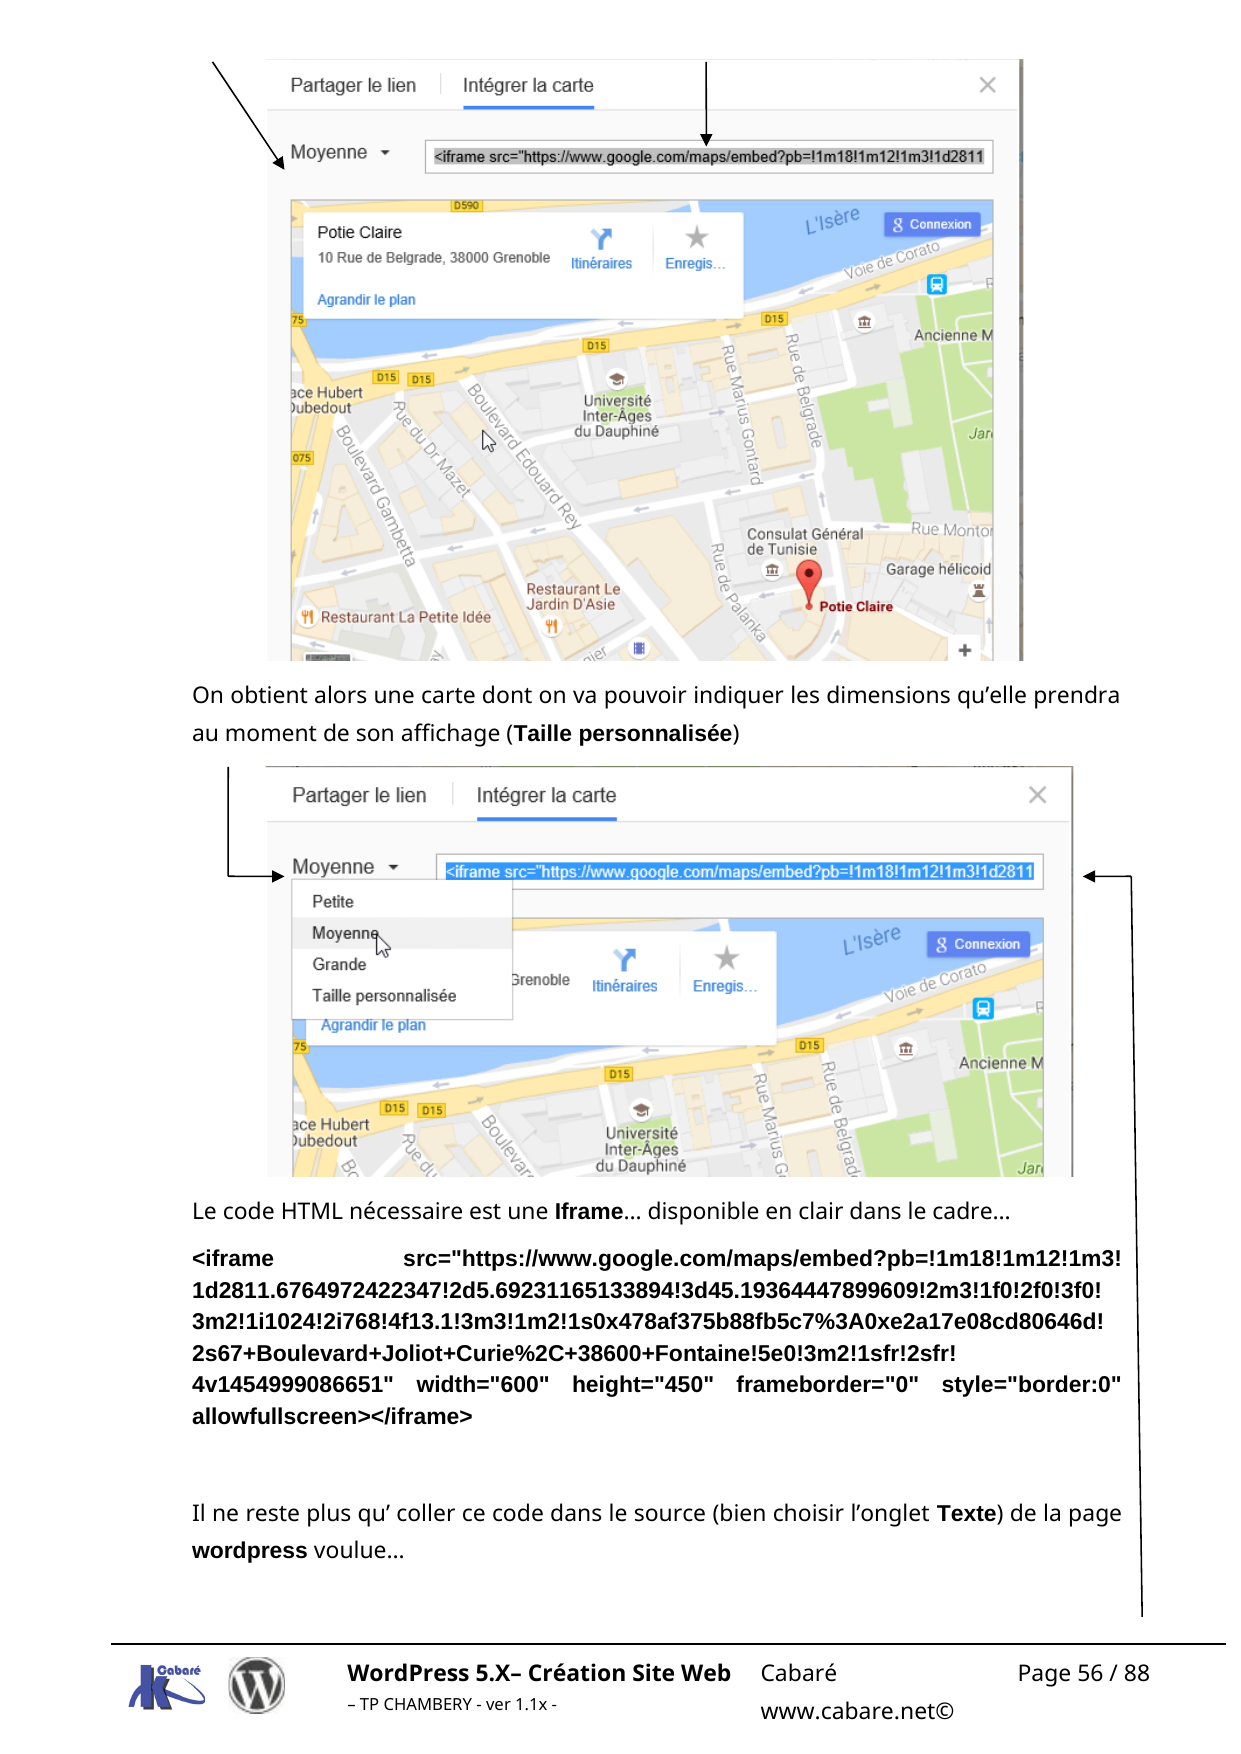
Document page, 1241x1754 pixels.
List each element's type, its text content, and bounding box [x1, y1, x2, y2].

picture [228, 1657, 285, 1714]
picture [265, 766, 1074, 1177]
text <iframe src="https://www.google.com/maps/embed?pb=!1m18!1m12!1m3!1d2811.6764972422347!2d5.69231165133894!3d45.19364447899609!2m3!1f0!2f0!3f0!3m2!1i1024!2i768!4f13.1!3m3!1m2!1s0x478af375b88fb5c7%3A0xe2a17e08cd80646d!2s67+Boulevard+Joliot+Curie%2C+38600+Fontaine!5e0!3m2!1sfr!2sfr!4v1454999086651" width="600" height="450" frameborder="0" style="border:0" allowfullscreen></iframe> [192, 1245, 1122, 1429]
text On obtient alors une carte dont on va pouvoir indiquer les dimensions qu’elle prendra au moment de son affichage (Taille personnalisée) [192, 679, 1122, 748]
picture [265, 59, 1024, 661]
text Le code HTML nécessaire est une Iframe… disponible en clair dans le cadre… [192, 1195, 1122, 1226]
picture [127, 1663, 206, 1711]
text Il ne reste plus qu’ coller ce code dans le source (bien choisir l’onglet Texte) de la page wordpress voulue… [192, 1497, 1122, 1566]
